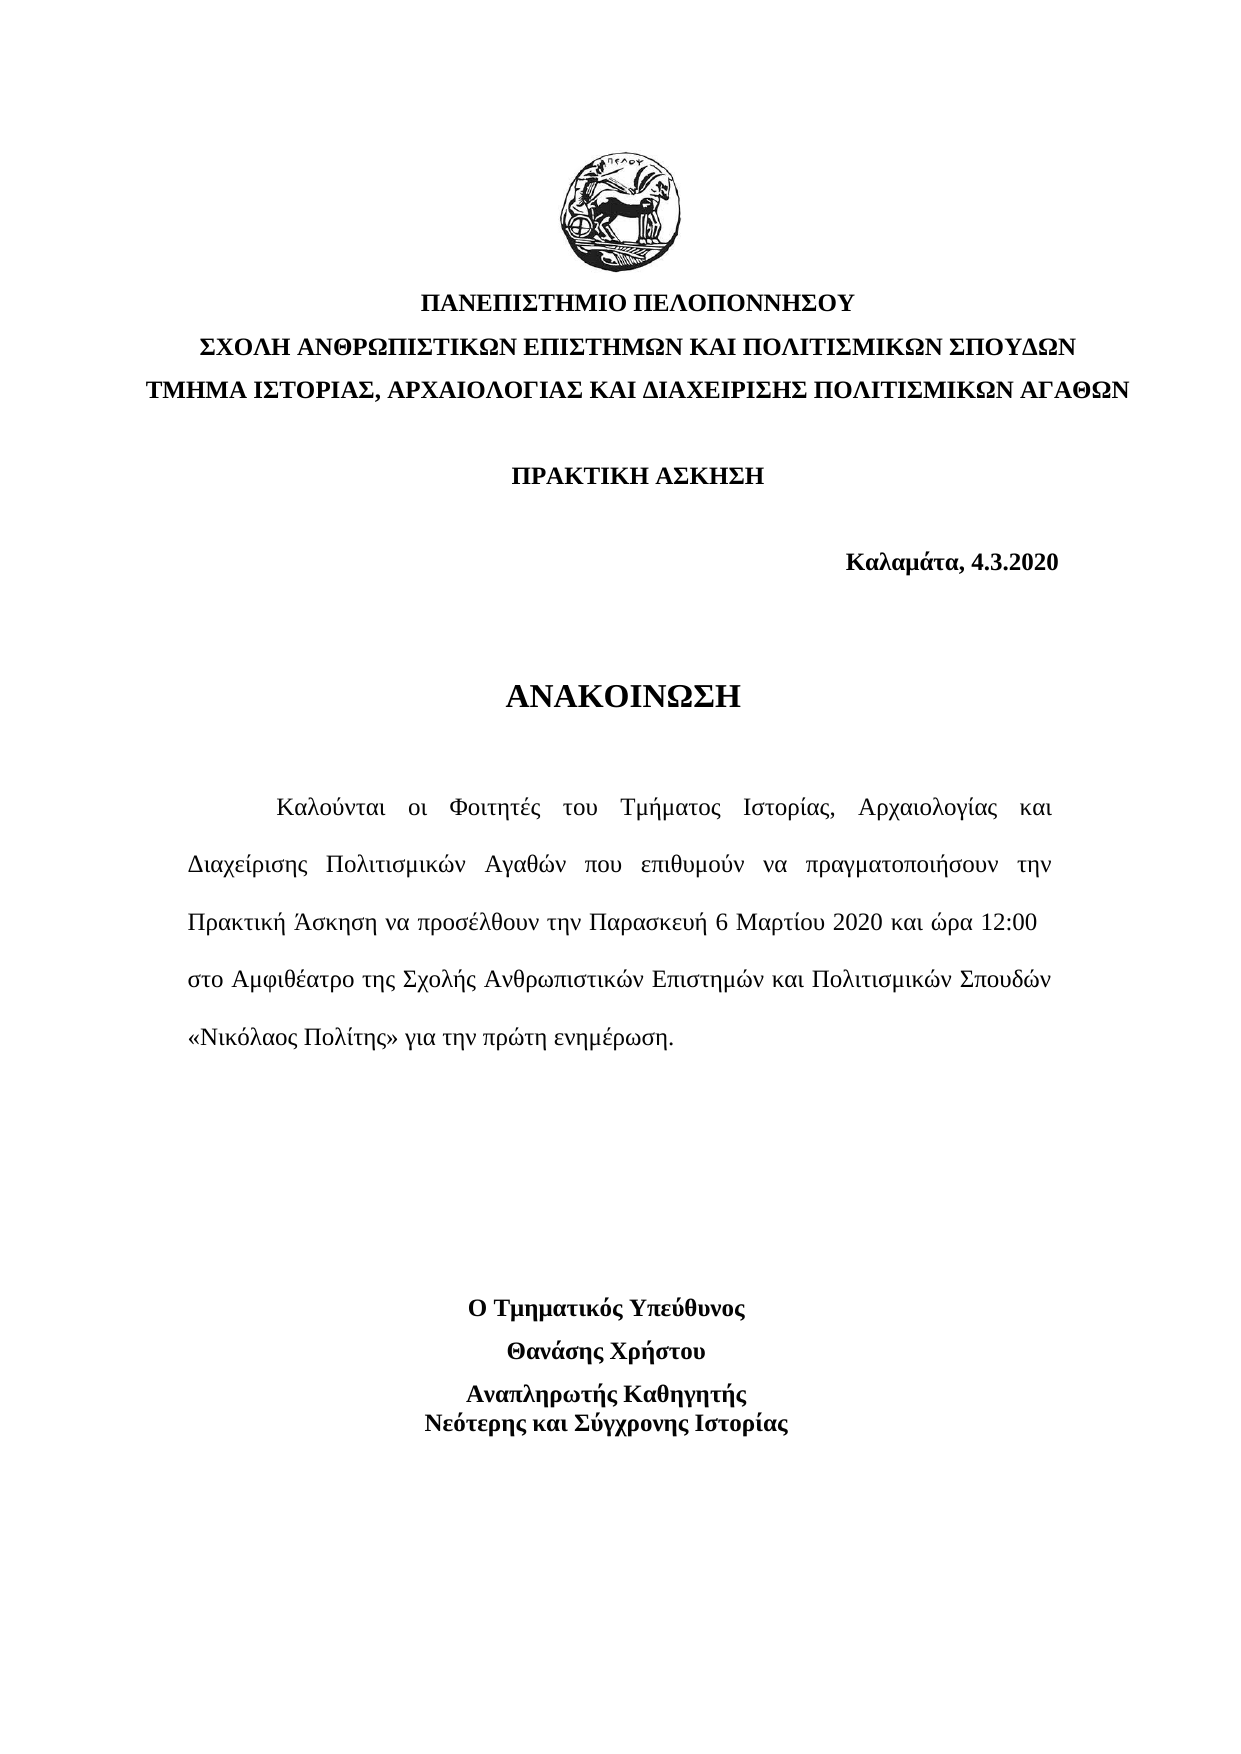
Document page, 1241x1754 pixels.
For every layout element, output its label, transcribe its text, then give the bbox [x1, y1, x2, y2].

text Θανάσης Χρήστου [187, 1336, 1024, 1365]
text ΠΡΑΚΤΙΚΗ ΑΣΚΗΣΗ [128, 461, 1147, 490]
text Καλούνται οι Φοιτητές του Τμήματος Ιστορίας, Αρχαιολογίας και Διαχείρισης Πολιτισμικών Αγαθών που επιθυμούν να πραγματοποιήσουν την Πρακτική Άσκηση να προσέλθουν την Παρασκευή 6 Μαρτίου 2020 και ώρα 12:00 στο Αμφιθέατρο της Σχολής Ανθρωπιστικών Επιστημών και Πολιτισμικών Σπουδών «Νικόλαος Πολίτης» για την πρώτη ενημέρωση. [187, 792, 1053, 1050]
text ΠΑΝΕΠΙΣΤΗΜΙΟ ΠΕΛΟΠΟΝΝΗΣΟΥ [128, 288, 1147, 317]
picture [557, 150, 683, 275]
text Αναπληρωτής Καθηγητής [187, 1379, 1024, 1408]
text Νεότερης και Σύγχρονης Ιστορίας [187, 1408, 1024, 1437]
text ΑΝΑΚΟΙΝΩΣΗ [187, 677, 1059, 715]
text Ο Τμηματικός Υπεύθυνος [187, 1293, 1024, 1322]
text ΣΧΟΛΗ ΑΝΘΡΩΠΙΣΤΙΚΩΝ ΕΠΙΣΤΗΜΩΝ ΚΑΙ ΠΟΛΙΤΙΣΜΙΚΩΝ ΣΠΟΥΔΩΝ [128, 332, 1147, 360]
text ΤΜΗΜΑ ΙΣΤΟΡΙΑΣ, ΑΡΧΑΙΟΛΟΓΙΑΣ ΚΑΙ ΔΙΑΧΕΙΡΙΣΗΣ ΠΟΛΙΤΙΣΜΙΚΩΝ ΑΓΑΘΩΝ [128, 375, 1147, 403]
text Καλαμάτα, 4.3.2020 [187, 547, 1059, 576]
